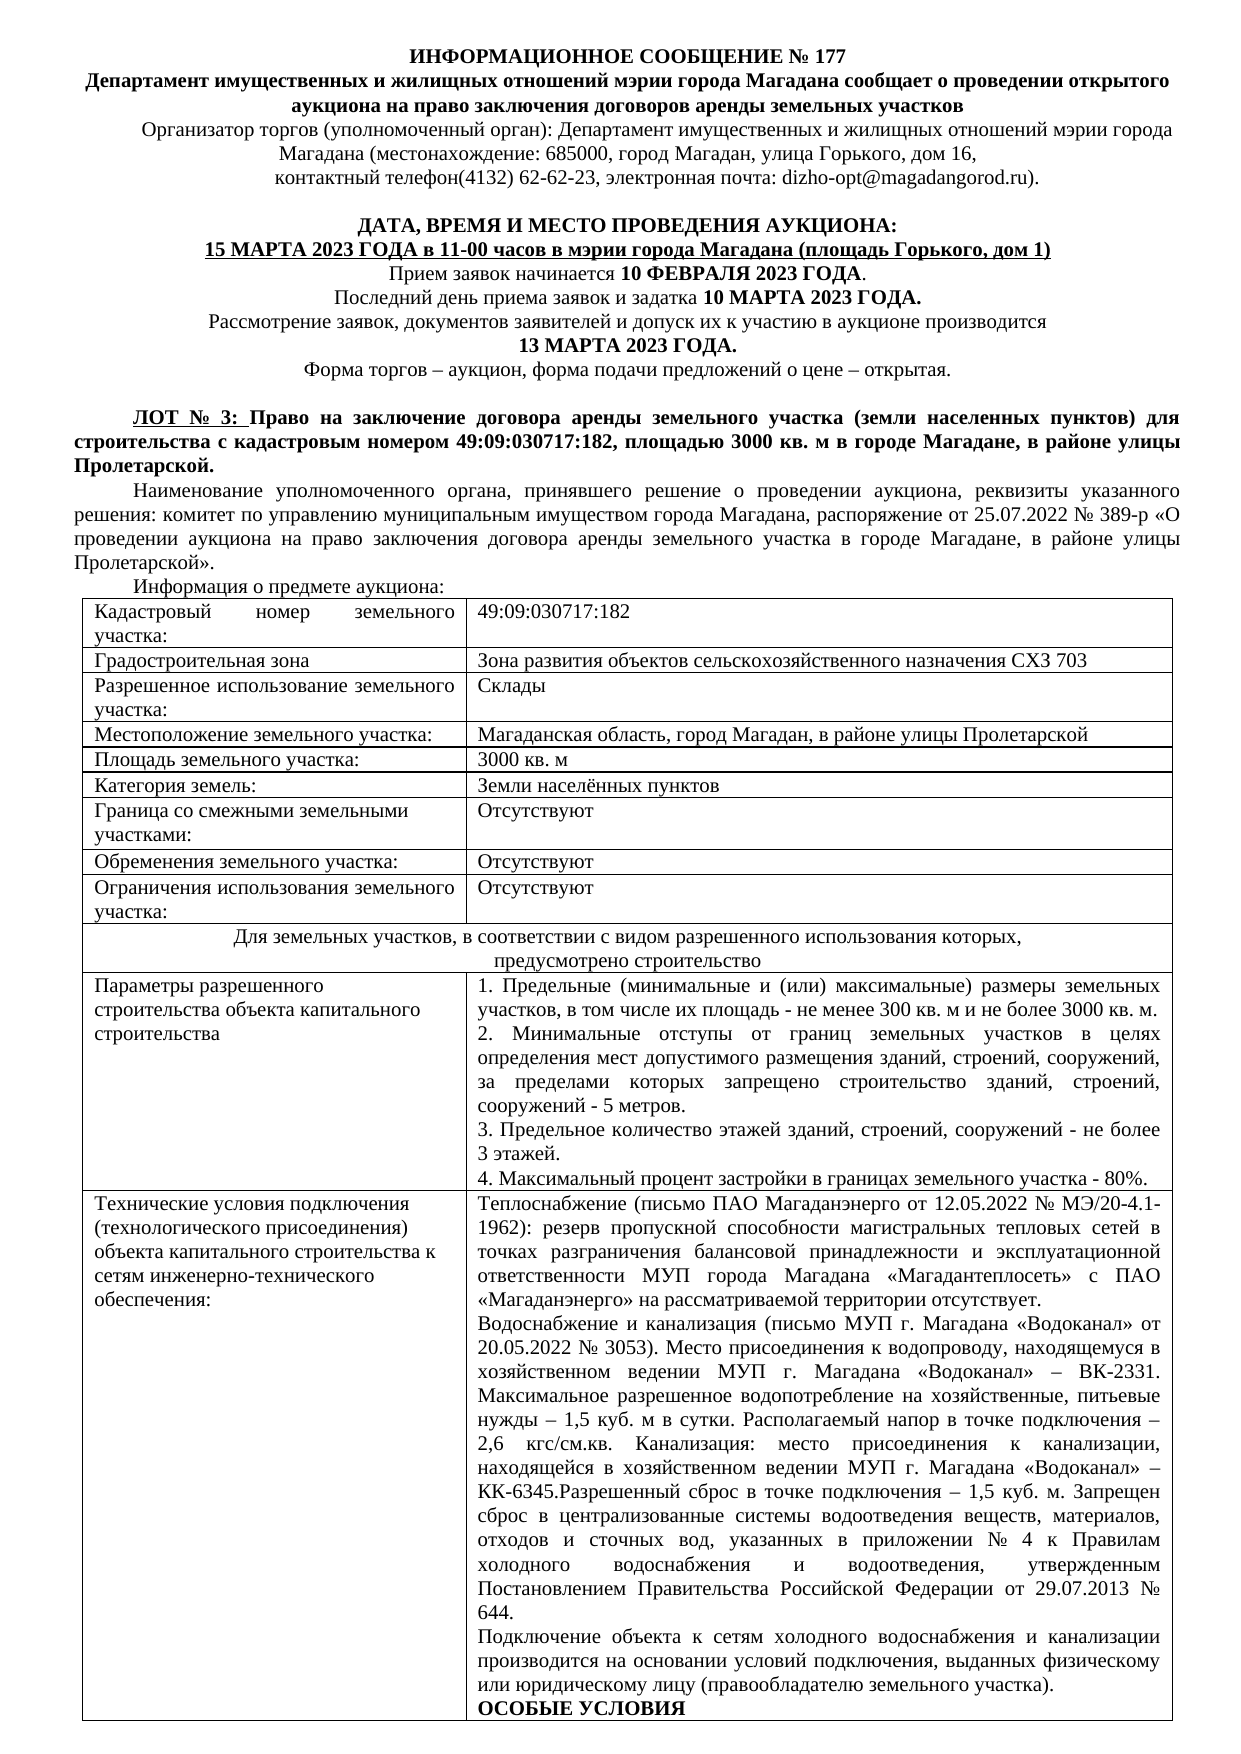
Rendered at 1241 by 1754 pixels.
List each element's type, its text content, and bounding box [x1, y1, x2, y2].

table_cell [467, 1191, 1172, 1720]
table_cell Склады [467, 673, 1172, 721]
text ДАТА, ВРЕМЯ И МЕСТО ПРОВЕДЕНИЯ АУКЦИОНА: [74, 213, 1181, 237]
text 15 МАРТА 2023 ГОДА в 11-00 часов в мэрии города Магадана (площадь Горького, дом 1) [74, 237, 1181, 261]
table_cell Местоположение земельного участка: [83, 722, 466, 746]
text Форма торгов – аукцион, форма подачи предложений о цене – открытая. [74, 357, 1181, 381]
table_cell Отсутствуют [467, 875, 1172, 923]
table_cell 1. Предельные (минимальные и (или) максимальные) размеры земельных участков, в том числе их площадь - не менее 300 кв. м и не более 3000 кв. м. 2. Минимальные отступы от границ земельных участков в целях определения мест допустимого размещения зданий, строений, сооружений, за пределами которых запрещено строительство зданий, строений, сооружений - 5 метров. 3. Предельное количество этажей зданий, строений, сооружений - не более 3 этажей. 4. Максимальный процент застройки в границах земельного участка - 80%. [467, 973, 1172, 1189]
table_cell Обременения земельного участка: [83, 850, 466, 873]
text контактный телефон(4132) 62-62-23, электронная почта: dizho-opt@magadangorod.ru). [74, 165, 1181, 189]
text Прием заявок начинается 10 ФЕВРАЛЯ 2023 ГОДА. [74, 261, 1181, 285]
table_cell Градостроительная зона [83, 648, 466, 672]
text ЛОТ № 3: Право на заключение договора аренды земельного участка (земли населенных пунктов) для строительства с кадастровым номером 49:09:030717:182, площадью 3000 кв. м в городе Магадане, в районе улицы Пролетарской. [74, 405, 1181, 477]
table_cell Для земельных участков, в соответствии с видом разрешенного использования которых, предусмотрено строительство [83, 924, 1172, 972]
text 13 МАРТА 2023 ГОДА. [74, 333, 1181, 357]
table_cell Площадь земельного участка: [83, 748, 466, 771]
text Организатор торгов (уполномоченный орган): Департамент имущественных и жилищных отношений мэрии города Магадана (местонахождение: 685000, город Магадан, улица Горького, дом 16, [74, 117, 1181, 165]
table_cell Отсутствуют [467, 850, 1172, 873]
table_cell Магаданская область, город Магадан, в районе улицы Пролетарской [467, 722, 1172, 746]
table_header 49:09:030717:182 [467, 599, 1172, 647]
table_cell Параметры разрешенного строительства объекта капитального строительства [83, 973, 466, 1189]
table_cell Земли населённых пунктов [467, 773, 1172, 797]
text ИНФОРМАЦИОННОЕ СООБЩЕНИЕ № 177 [74, 44, 1181, 68]
table_cell 3000 кв. м [467, 748, 1172, 771]
text Наименование уполномоченного органа, принявшего решение о проведении аукциона, реквизиты указанного решения: комитет по управлению муниципальным имуществом города Магадана, распоряжение от 25.07.2022 № 389-р «О проведении аукциона на право заключения договора аренды земельного участка в городе Магадане, в районе улицы Пролетарской». [74, 477, 1181, 574]
table_cell Ограничения использования земельного участка: [83, 875, 466, 923]
table_header Кадастровый номер земельного участка: [83, 599, 466, 647]
text Департамент имущественных и жилищных отношений мэрии города Магадана сообщает о проведении открытого аукциона на право заключения договоров аренды земельных участков [74, 68, 1181, 117]
table_cell Категория земель: [83, 773, 466, 797]
text Рассмотрение заявок, документов заявителей и допуск их к участию в аукционе производится [74, 309, 1181, 333]
text Последний день приема заявок и задатка 10 МАРТА 2023 ГОДА. [74, 285, 1181, 309]
table_cell Граница со смежными земельными участками: [83, 798, 466, 848]
table_cell Разрешенное использование земельного участка: [83, 673, 466, 721]
table_cell Отсутствуют [467, 798, 1172, 848]
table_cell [83, 1191, 466, 1720]
text Информация о предмете аукциона: [74, 574, 1181, 598]
table_cell Зона развития объектов сельскохозяйственного назначения СХЗ 703 [467, 648, 1172, 672]
